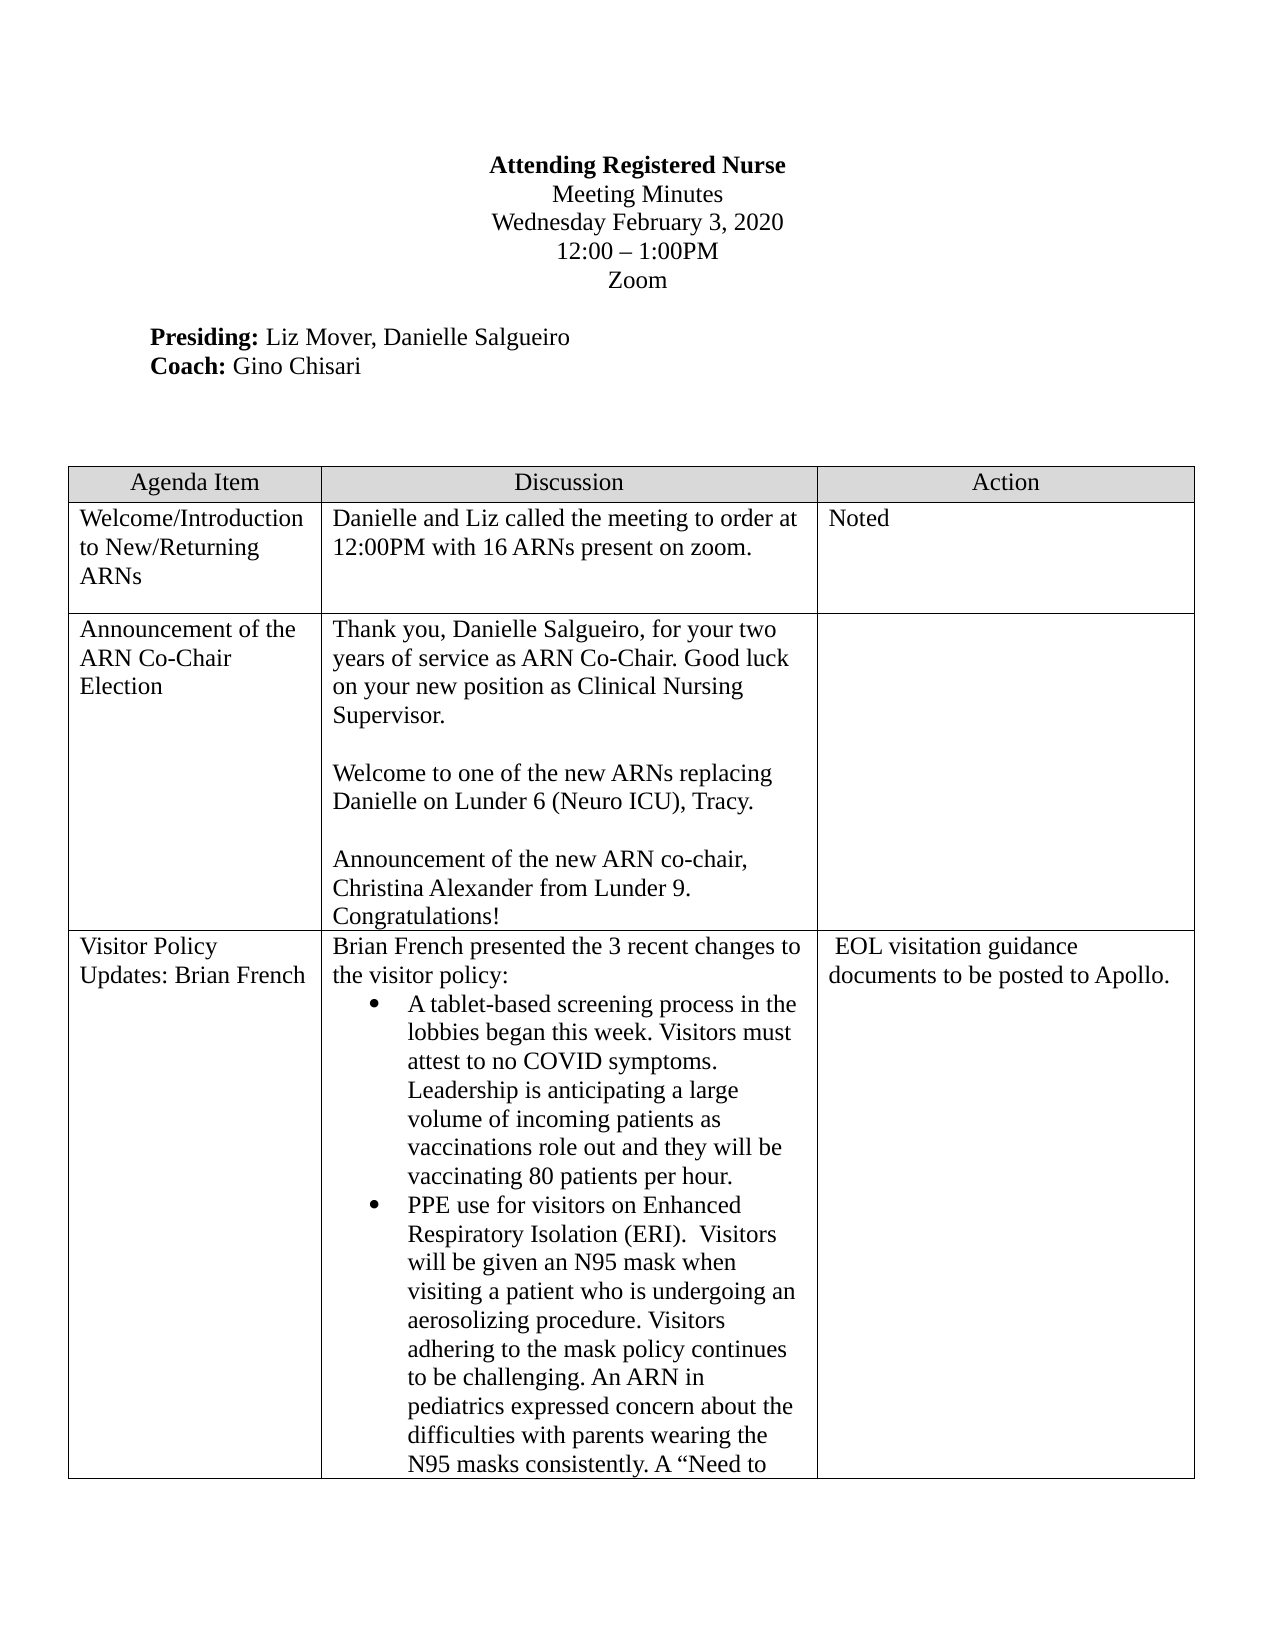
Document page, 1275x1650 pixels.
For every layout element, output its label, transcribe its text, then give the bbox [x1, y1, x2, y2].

table_cell Welcome/Introduction to New/Returning ARNs [69, 503, 321, 613]
text Wednesday February 3, 2020 [150, 207, 1125, 236]
text Presiding: Liz Mover, Danielle Salgueiro [150, 322, 1125, 351]
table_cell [322, 931, 817, 1477]
text 12:00 – 1:00PM [150, 236, 1125, 265]
table_cell Announcement of the ARN Co-Chair Election [69, 614, 321, 930]
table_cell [69, 931, 321, 1477]
text Attending Registered Nurse [150, 150, 1125, 179]
table_cell Thank you, Danielle Salgueiro, for your two years of service as ARN Co-Chair. Good luck on your new position as Clinical Nursing Supervisor. Welcome to one of the new ARNs replacing Danielle on Lunder 6 (Neuro ICU), Tracy. Announcement of the new ARN co-chair, Christina Alexander from Lunder 9. Congratulations! [322, 614, 817, 930]
table_header Agenda Item [69, 467, 321, 502]
text Zoom [150, 265, 1125, 294]
table_cell Danielle and Liz called the meeting to order at 12:00PM with 16 ARNs present on zoom. [322, 503, 817, 613]
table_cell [818, 931, 1194, 1477]
table_cell [818, 614, 1194, 930]
table_header Discussion [322, 467, 817, 502]
table_cell Noted [818, 503, 1194, 613]
text Coach: Gino Chisari [150, 351, 1125, 380]
table_header Action [818, 467, 1194, 502]
text Meeting Minutes [150, 179, 1125, 207]
